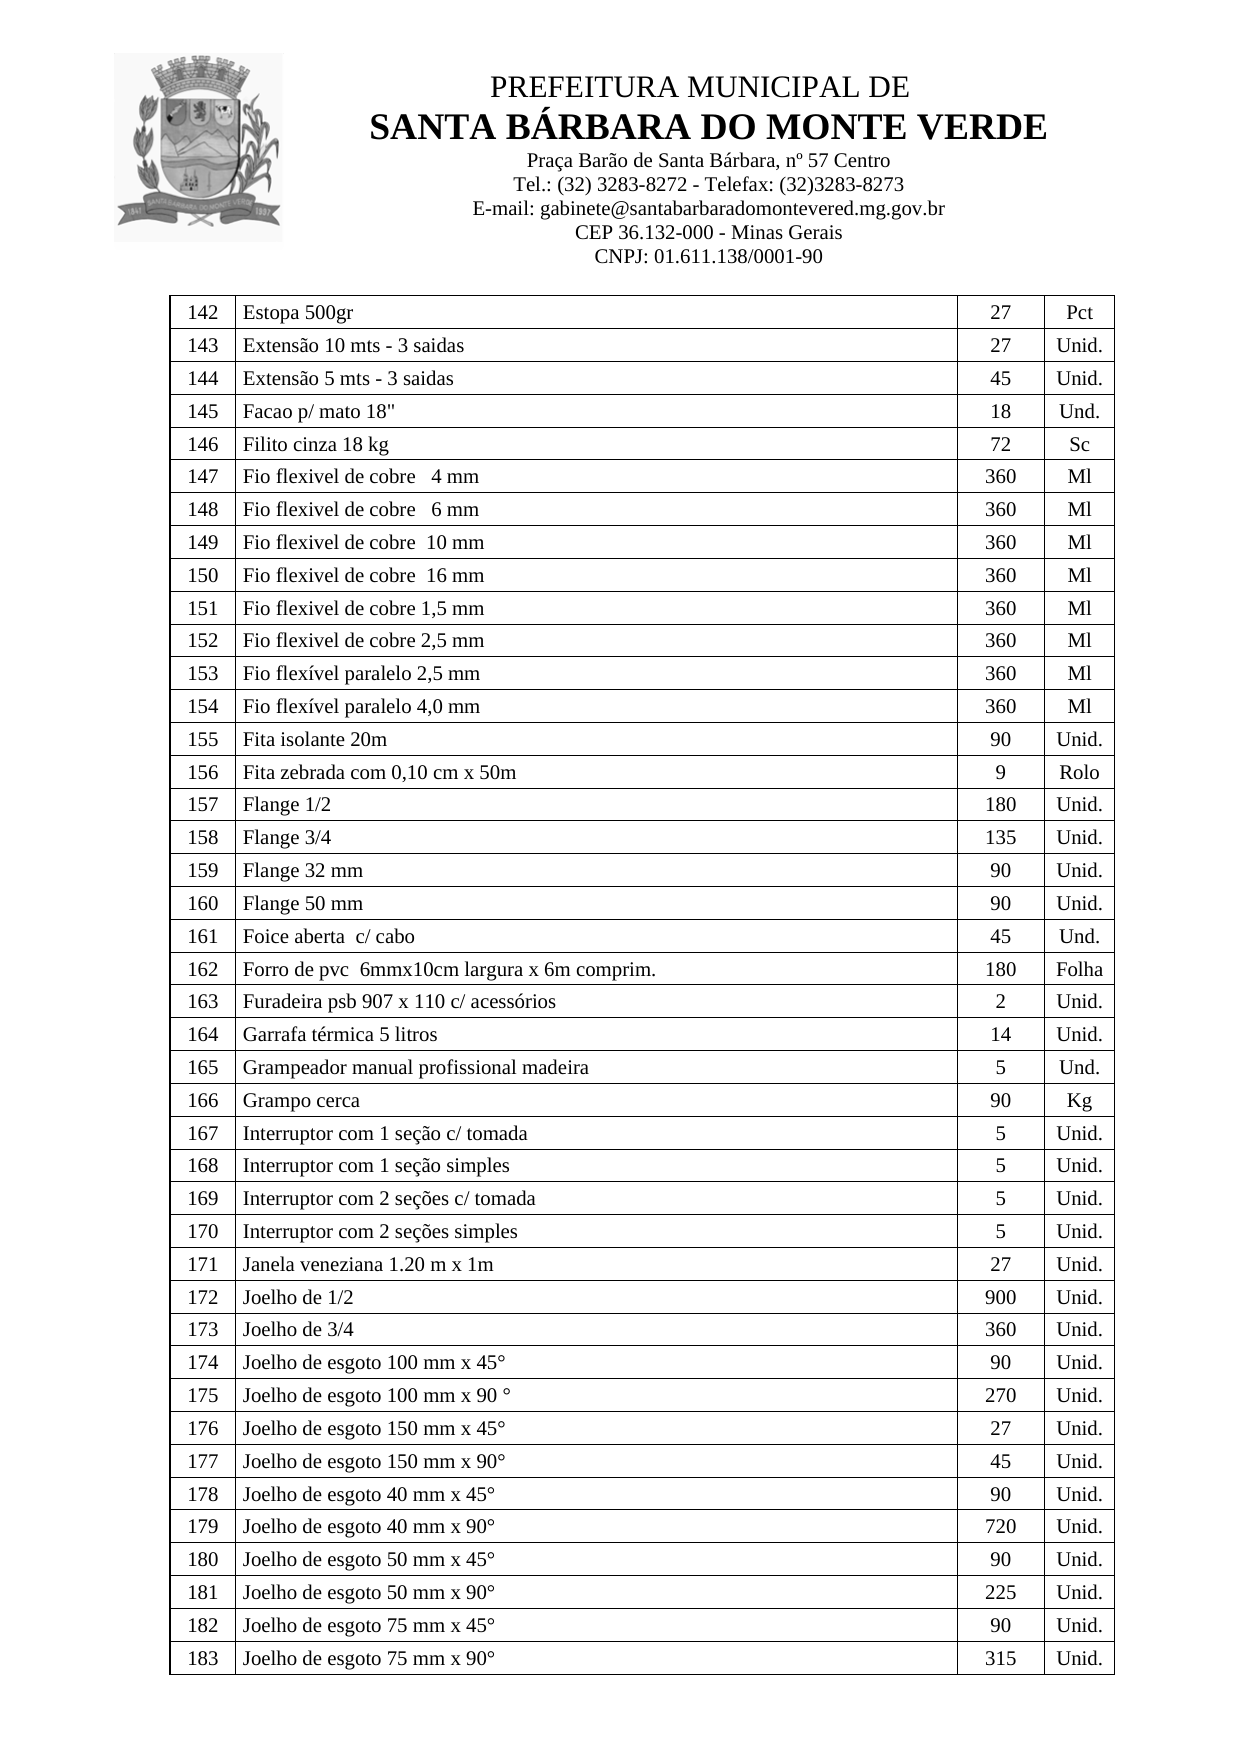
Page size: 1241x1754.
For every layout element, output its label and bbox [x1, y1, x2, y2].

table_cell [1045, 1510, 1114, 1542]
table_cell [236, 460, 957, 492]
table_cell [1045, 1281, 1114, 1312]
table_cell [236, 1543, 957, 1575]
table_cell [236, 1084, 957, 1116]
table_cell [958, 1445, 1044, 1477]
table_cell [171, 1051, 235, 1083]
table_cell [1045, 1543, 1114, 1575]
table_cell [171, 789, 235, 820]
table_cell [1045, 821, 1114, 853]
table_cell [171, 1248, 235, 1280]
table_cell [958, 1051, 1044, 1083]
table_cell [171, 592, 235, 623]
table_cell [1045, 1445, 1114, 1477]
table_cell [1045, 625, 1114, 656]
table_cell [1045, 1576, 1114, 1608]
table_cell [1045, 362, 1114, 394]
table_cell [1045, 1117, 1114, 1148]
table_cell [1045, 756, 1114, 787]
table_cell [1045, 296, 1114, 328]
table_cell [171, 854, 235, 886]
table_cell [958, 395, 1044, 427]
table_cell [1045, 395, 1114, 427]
picture [105, 53, 292, 256]
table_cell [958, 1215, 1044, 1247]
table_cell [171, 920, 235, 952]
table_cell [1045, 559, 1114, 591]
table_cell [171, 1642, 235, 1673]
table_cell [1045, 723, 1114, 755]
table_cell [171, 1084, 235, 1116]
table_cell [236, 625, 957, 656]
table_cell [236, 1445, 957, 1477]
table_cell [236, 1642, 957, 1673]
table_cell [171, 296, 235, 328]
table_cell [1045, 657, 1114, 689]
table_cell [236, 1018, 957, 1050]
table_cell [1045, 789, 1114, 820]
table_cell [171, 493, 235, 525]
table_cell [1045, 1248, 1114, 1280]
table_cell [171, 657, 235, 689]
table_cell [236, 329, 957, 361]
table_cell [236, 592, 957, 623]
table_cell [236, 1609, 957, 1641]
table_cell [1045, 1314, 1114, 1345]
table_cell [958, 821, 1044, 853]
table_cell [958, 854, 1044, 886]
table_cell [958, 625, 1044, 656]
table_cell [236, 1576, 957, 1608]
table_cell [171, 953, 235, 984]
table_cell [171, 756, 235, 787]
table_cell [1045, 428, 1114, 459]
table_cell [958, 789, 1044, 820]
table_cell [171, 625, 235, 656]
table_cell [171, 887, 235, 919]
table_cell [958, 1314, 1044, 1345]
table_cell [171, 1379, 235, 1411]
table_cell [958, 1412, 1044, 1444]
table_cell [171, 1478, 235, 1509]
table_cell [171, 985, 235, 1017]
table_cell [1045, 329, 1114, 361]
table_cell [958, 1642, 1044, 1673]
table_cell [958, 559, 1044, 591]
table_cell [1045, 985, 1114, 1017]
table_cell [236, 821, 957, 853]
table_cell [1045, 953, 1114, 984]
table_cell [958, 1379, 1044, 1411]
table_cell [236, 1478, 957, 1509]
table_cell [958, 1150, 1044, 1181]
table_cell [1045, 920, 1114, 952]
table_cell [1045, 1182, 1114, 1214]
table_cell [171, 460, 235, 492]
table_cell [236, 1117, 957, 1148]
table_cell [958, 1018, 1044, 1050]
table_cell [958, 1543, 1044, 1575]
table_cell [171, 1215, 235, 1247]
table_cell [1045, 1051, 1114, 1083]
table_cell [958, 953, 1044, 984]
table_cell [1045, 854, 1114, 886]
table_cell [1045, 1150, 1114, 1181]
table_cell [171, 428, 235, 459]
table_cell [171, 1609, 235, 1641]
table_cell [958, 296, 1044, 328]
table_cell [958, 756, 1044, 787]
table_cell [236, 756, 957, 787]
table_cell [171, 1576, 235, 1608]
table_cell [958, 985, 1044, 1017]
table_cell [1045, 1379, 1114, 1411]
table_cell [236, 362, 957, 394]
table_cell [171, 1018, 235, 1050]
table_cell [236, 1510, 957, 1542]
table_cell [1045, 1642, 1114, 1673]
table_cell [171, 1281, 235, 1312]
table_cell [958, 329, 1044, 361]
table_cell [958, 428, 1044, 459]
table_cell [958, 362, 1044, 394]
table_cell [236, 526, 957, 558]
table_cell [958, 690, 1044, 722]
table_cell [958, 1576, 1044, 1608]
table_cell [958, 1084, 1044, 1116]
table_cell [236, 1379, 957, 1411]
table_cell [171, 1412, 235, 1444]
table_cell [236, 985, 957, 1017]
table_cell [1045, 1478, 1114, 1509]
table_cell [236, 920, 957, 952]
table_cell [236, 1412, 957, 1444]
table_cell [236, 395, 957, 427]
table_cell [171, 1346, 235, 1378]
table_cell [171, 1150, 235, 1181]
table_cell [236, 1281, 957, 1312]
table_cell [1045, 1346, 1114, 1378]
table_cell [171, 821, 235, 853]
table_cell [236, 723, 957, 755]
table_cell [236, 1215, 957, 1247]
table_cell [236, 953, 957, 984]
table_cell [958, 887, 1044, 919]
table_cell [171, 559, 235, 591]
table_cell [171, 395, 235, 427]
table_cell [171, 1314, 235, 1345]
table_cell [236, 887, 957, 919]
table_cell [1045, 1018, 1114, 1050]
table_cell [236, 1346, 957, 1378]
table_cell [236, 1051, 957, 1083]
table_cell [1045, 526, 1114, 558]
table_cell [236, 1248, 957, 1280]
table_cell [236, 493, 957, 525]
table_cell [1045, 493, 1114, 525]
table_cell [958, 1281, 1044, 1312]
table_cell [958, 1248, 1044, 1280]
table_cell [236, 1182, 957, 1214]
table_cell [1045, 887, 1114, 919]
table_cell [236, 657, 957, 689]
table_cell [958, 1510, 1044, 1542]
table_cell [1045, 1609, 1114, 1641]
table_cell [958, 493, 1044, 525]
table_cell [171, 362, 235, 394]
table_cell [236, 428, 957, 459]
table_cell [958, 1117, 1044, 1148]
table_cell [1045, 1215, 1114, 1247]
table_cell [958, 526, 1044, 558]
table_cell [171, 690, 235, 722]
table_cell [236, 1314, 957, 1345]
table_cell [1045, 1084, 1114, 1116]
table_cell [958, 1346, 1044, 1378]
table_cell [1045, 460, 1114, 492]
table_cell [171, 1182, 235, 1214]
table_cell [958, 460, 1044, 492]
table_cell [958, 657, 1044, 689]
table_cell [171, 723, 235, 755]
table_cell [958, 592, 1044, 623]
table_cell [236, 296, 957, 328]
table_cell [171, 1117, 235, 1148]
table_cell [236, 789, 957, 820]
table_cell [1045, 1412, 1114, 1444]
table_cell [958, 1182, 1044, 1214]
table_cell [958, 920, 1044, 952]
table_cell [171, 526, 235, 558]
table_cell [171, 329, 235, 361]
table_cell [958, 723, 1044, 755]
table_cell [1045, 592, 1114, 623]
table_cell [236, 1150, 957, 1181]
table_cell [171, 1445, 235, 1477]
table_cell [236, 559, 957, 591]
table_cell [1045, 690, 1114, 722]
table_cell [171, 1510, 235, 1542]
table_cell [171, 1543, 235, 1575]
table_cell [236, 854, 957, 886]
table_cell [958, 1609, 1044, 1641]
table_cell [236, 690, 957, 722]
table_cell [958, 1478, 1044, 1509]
